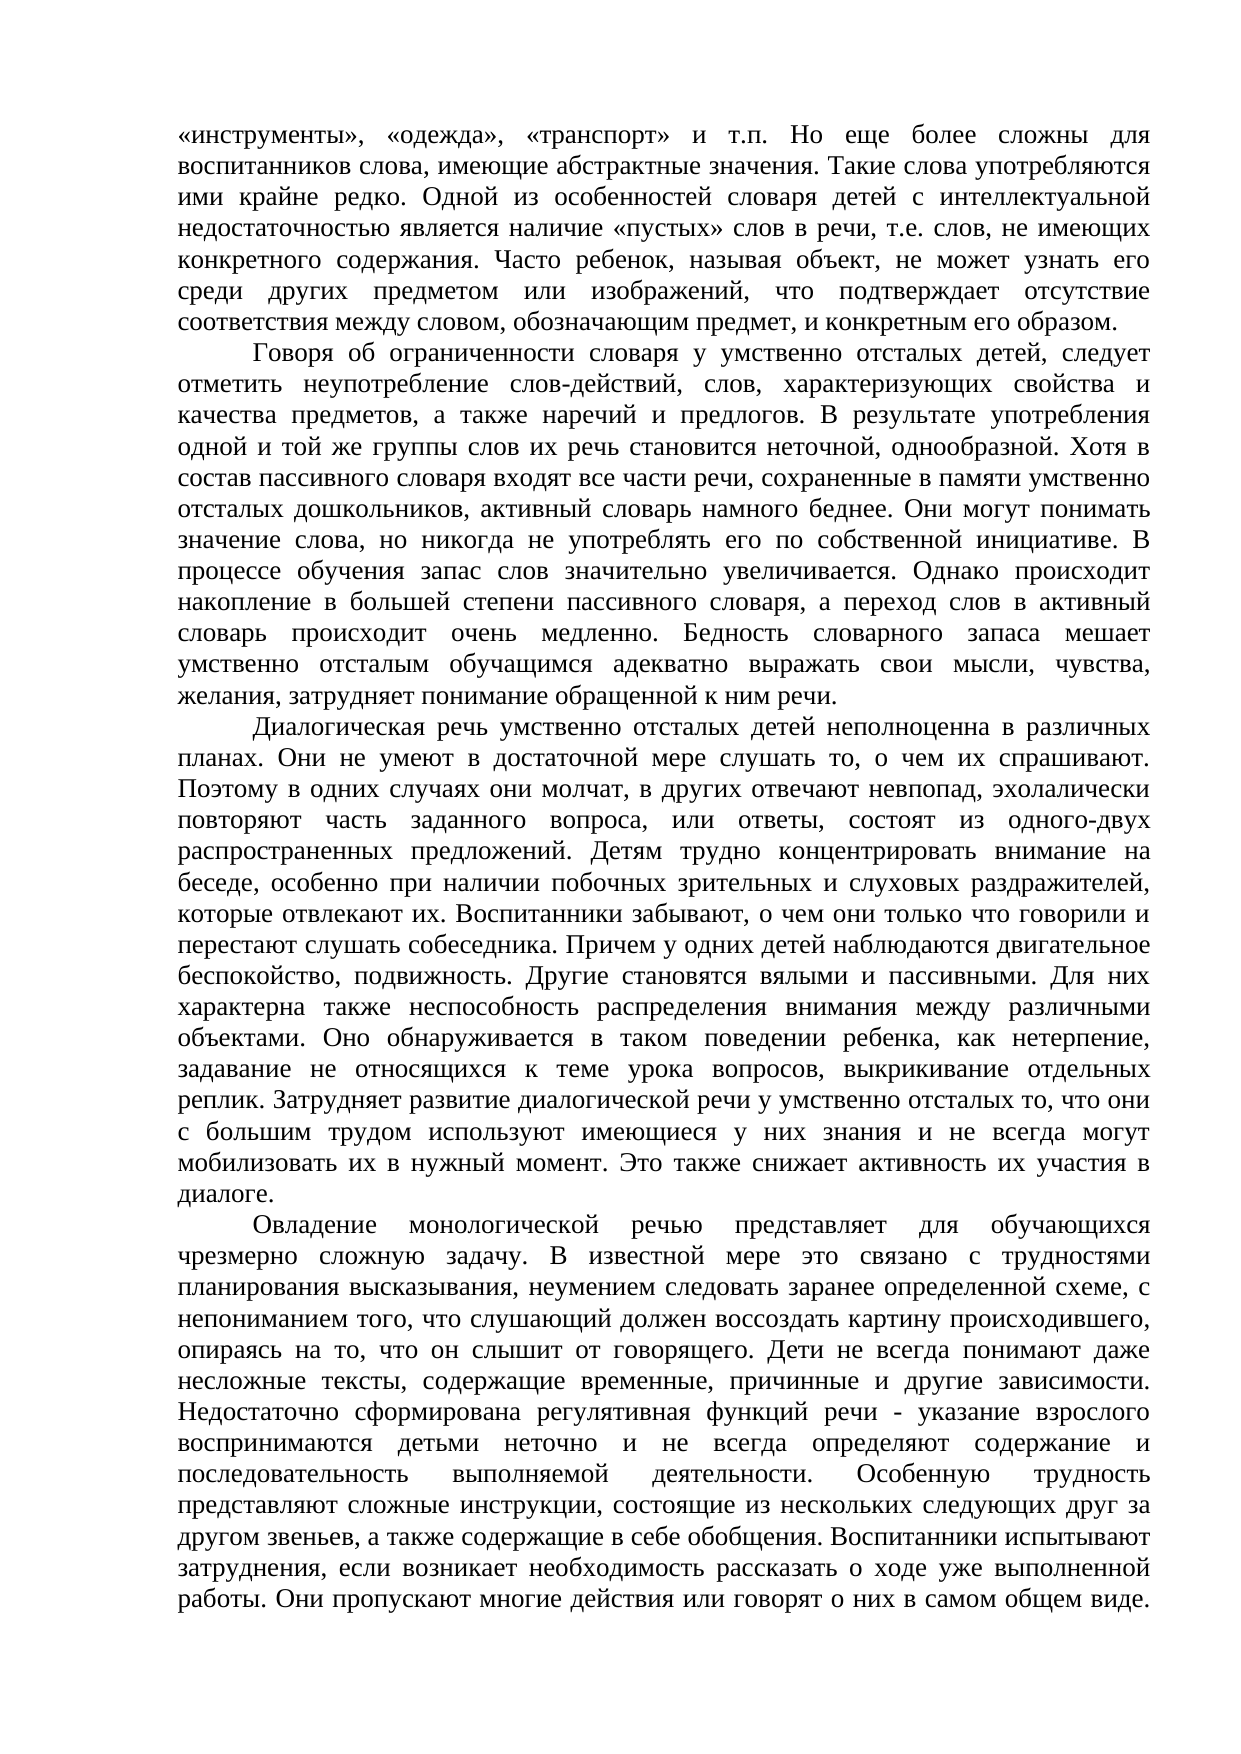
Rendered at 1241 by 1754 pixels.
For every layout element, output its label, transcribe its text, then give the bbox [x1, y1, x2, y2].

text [177, 1208, 1152, 1613]
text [177, 118, 1152, 336]
text Диалогическая речь умственно отсталых детей неполноценна в различных планах. Они не умеют в достаточной мере слушать то, о чем их спрашивают. Поэтому в одних случаях они молчат, в других отвечают невпопад, эхолалически повторяют часть заданного вопроса, или ответы, состоят из одного-двух распространенных предложений. Детям трудно концентрировать внимание на беседе, особенно при наличии побочных зрительных и слуховых раздражителей, которые отвлекают их. Воспитанники забывают, о чем они только что говорили и перестают слушать собеседника. Причем у одних детей наблюдаются двигательное беспокойство, подвижность. Другие становятся вялыми и пассивными. Для них характерна также неспособность распределения внимания между различными объектами. Оно обнаруживается в таком поведении ребенка, как нетерпение, задавание не относящихся к теме урока вопросов, выкрикивание отдельных реплик. Затрудняет развитие диалогической речи у умственно отсталых то, что они с большим трудом используют имеющиеся у них знания и не всегда могут мобилизовать их в нужный момент. Это также снижает активность их участия в диалоге. [177, 710, 1152, 1208]
text Говоря об ограниченности словаря у умственно отсталых детей, следует отметить неупотребление слов-действий, слов, характеризующих свойства и качества предметов, а также наречий и предлогов. В результате употребления одной и той же группы слов их речь становится неточной, однообразной. Хотя в состав пассивного словаря входят все части речи, сохраненные в памяти умственно отсталых дошкольников, активный словарь намного беднее. Они могут понимать значение слова, но никогда не употреблять его по собственной инициативе. В процессе обучения запас слов значительно увеличивается. Однако происходит накопление в большей степени пассивного словаря, а переход слов в активный словарь происходит очень медленно. Бедность словарного запаса мешает умственно отсталым обучащимся адекватно выражать свои мысли, чувства, желания, затрудняет понимание обращенной к ним речи. [177, 336, 1152, 710]
